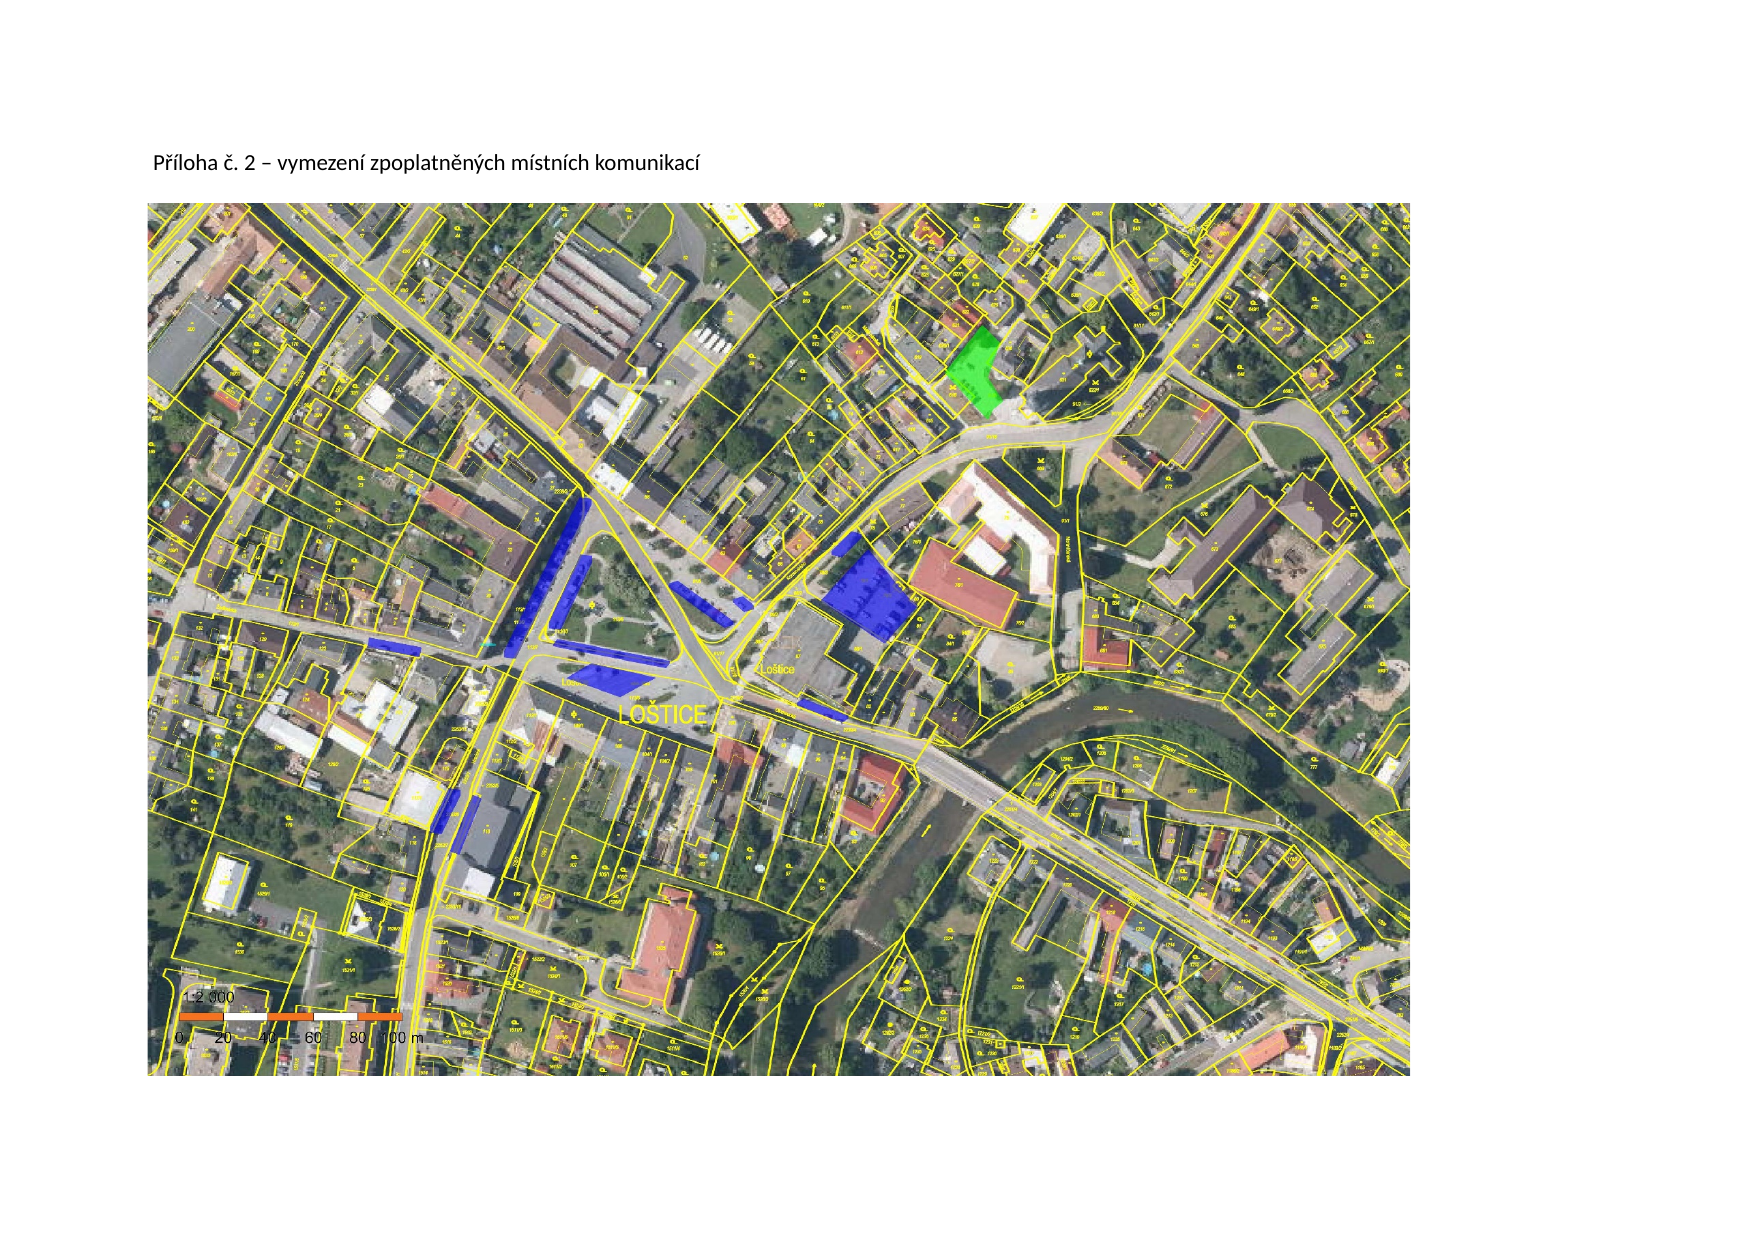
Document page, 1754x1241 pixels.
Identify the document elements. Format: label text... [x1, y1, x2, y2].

picture [147, 203, 1411, 1076]
text Příloha č. 2 – vymezení zpoplatněných místních komunikací [148, 148, 1606, 176]
